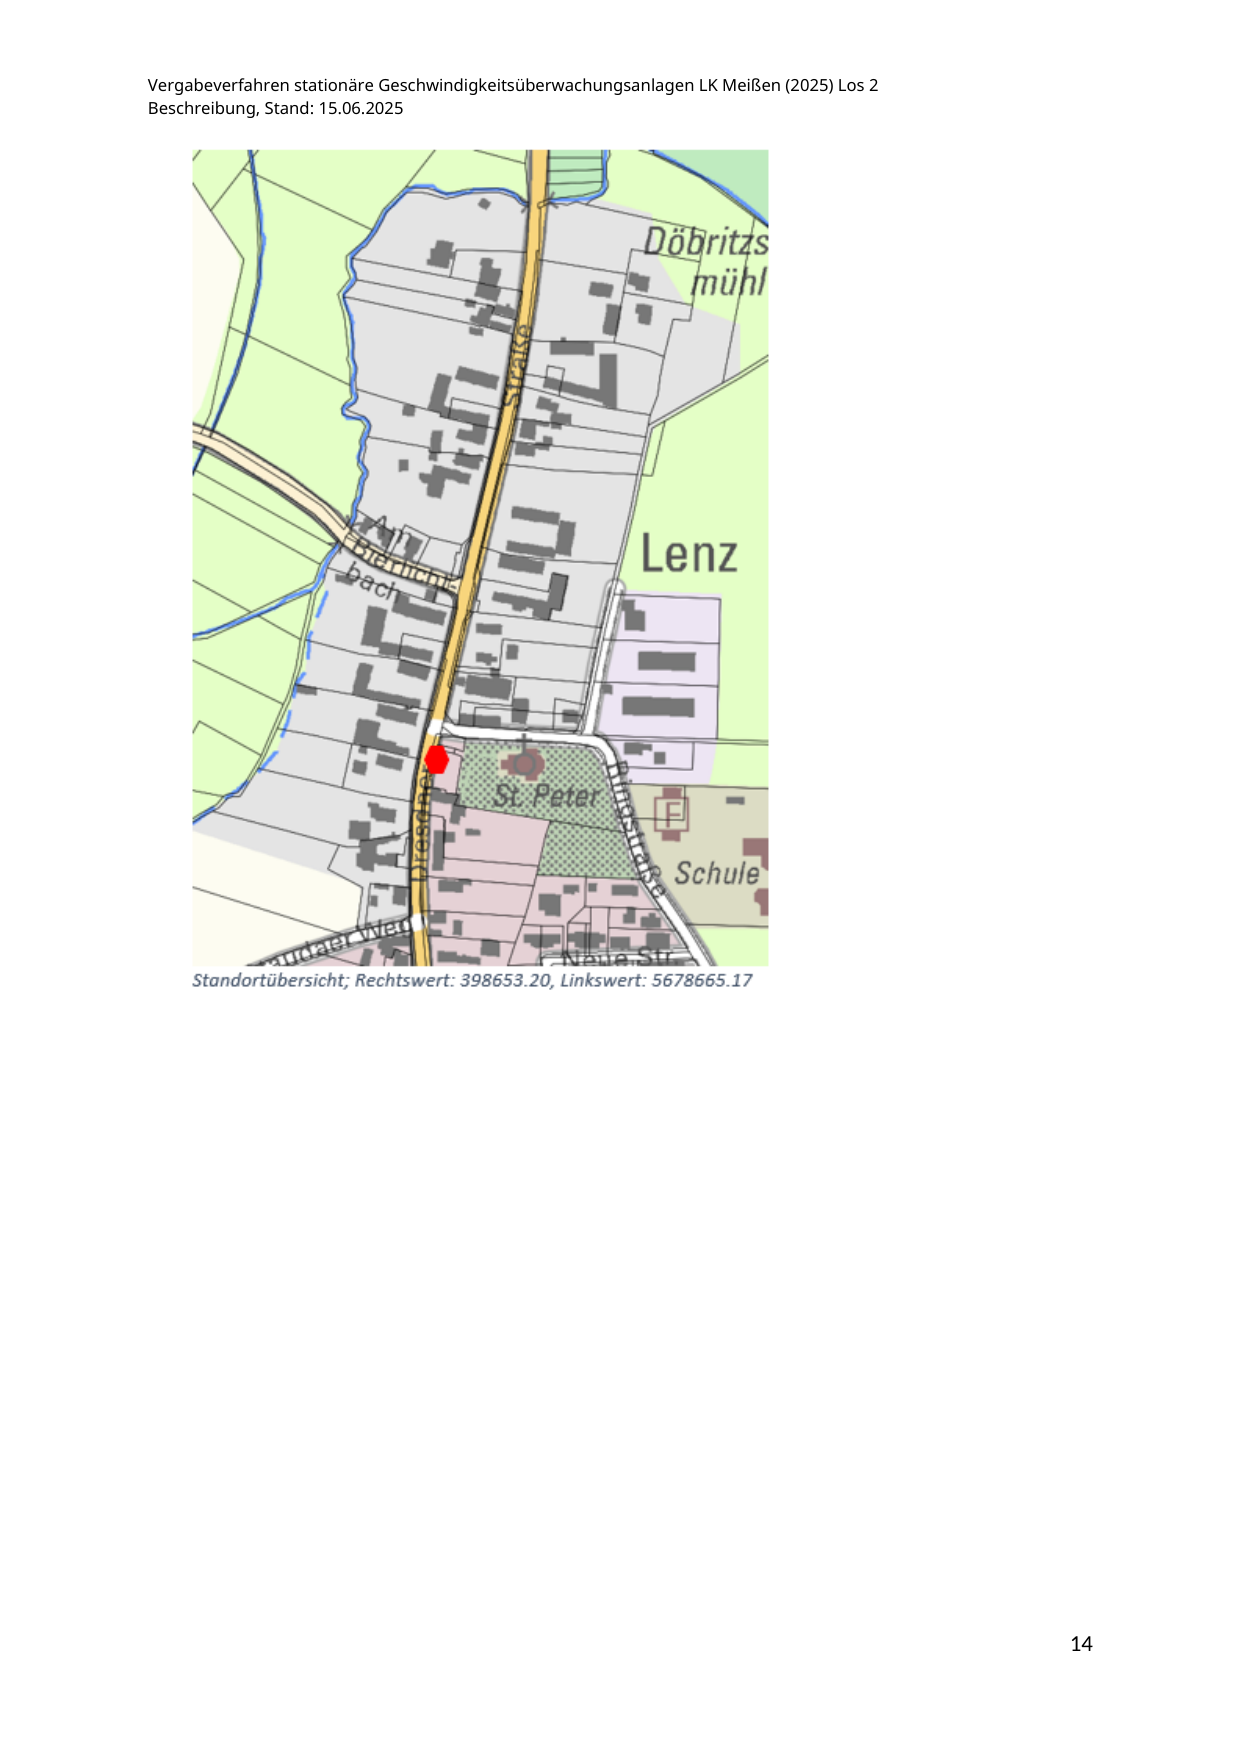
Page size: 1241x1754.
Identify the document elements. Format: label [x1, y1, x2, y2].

picture [185, 147, 775, 1004]
